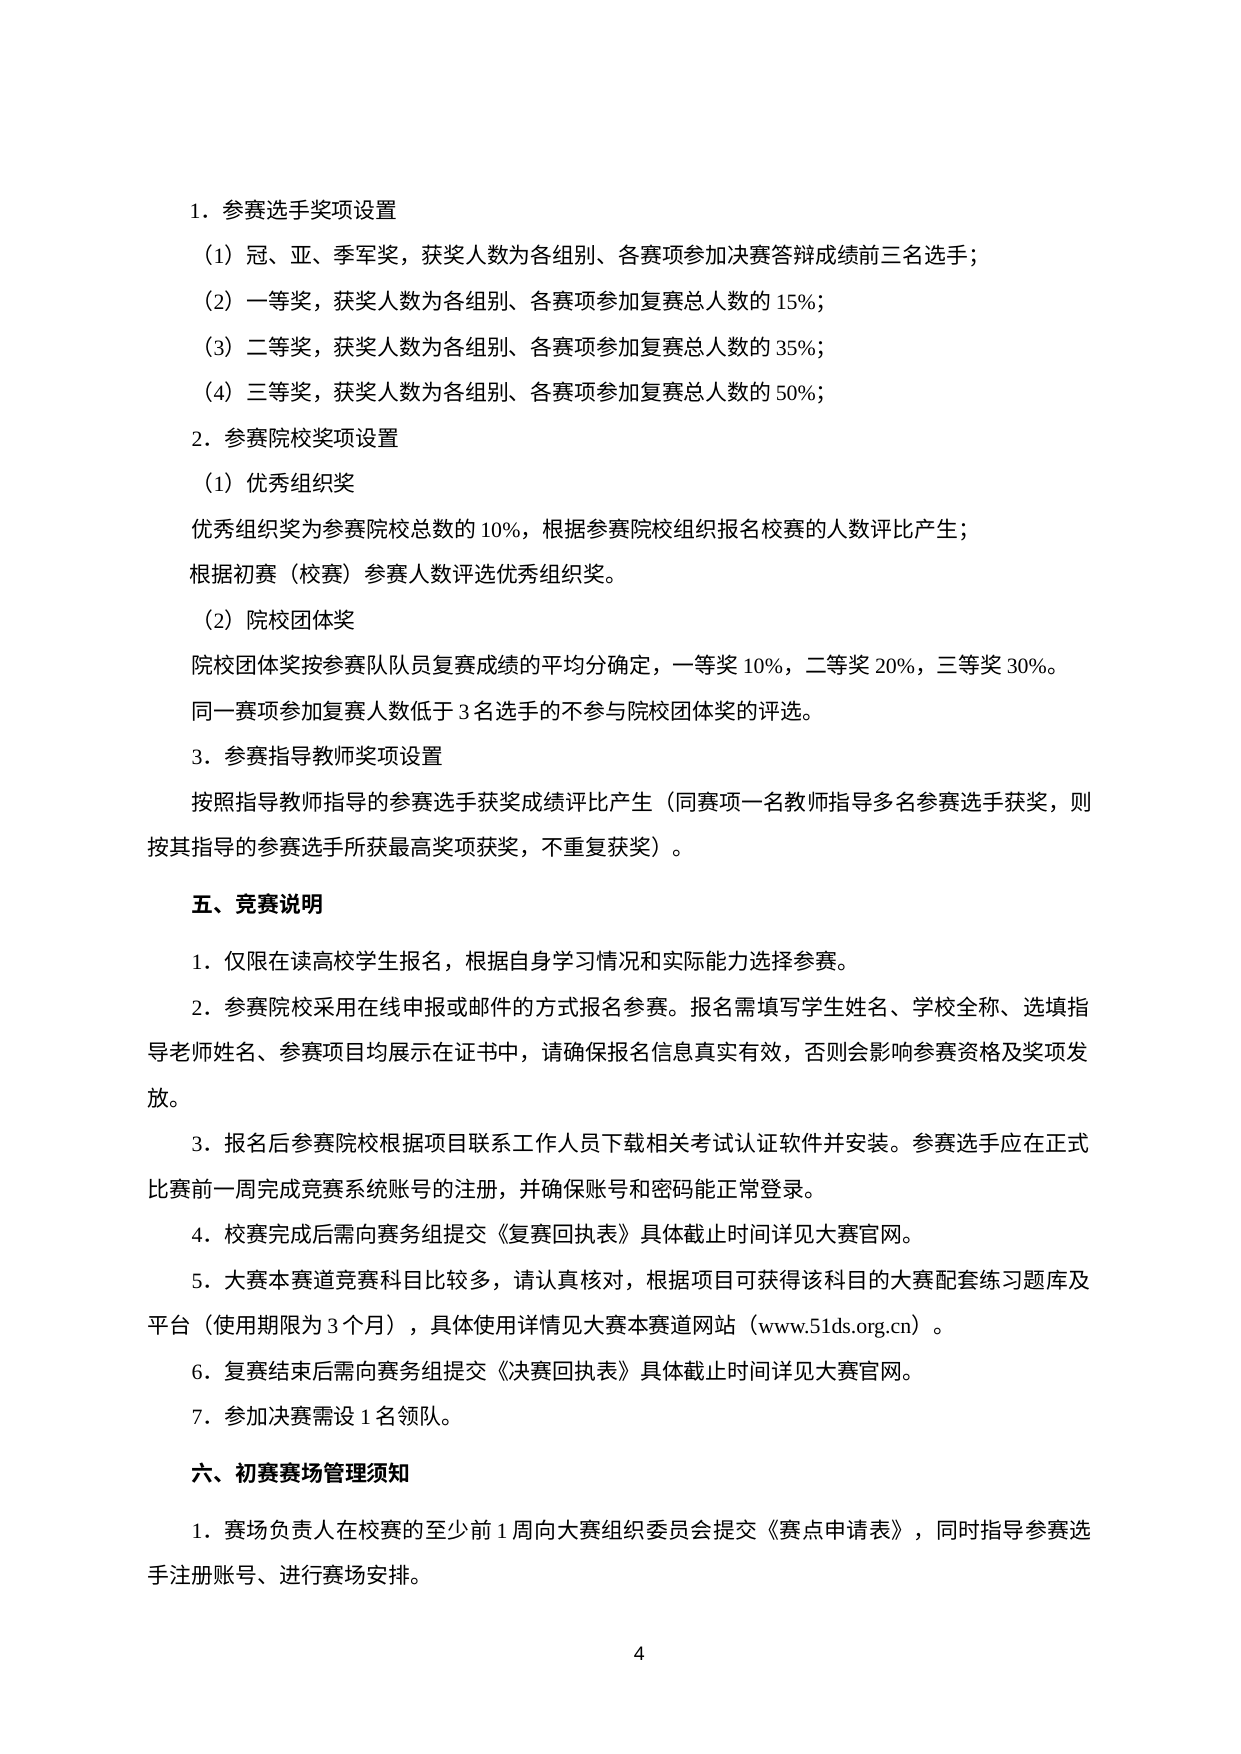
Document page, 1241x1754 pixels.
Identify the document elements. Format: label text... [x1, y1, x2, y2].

text 根据初赛（校赛）参赛人数评选优秀组织奖。 [189, 550, 1092, 596]
list 大赛本赛道竞赛科目比较多，请认真核对，根据项目可获得该科目的大赛配套练习题库及平台（使用期限为3个月），具体使用详情见大赛本赛道网站（www.51ds.org.cn）。 [148, 1256, 1092, 1347]
text 按照指导教师指导的参赛选手获奖成绩评比产生（同赛项一名教师指导多名参赛选手获奖，则按其指导的参赛选手所获最高奖项获奖，不重复获奖）。 [148, 778, 1092, 869]
text 同一赛项参加复赛人数低于3名选手的不参与院校团体奖的评选。 [148, 687, 1092, 732]
list 参赛指导教师奖项设置 [148, 732, 1092, 778]
list 校赛完成后需向赛务组提交《复赛回执表》具体截止时间详见大赛官网。 [148, 1210, 1092, 1256]
list 参赛院校奖项设置 [148, 414, 1092, 459]
text 优秀组织奖为参赛院校总数的10%，根据参赛院校组织报名校赛的人数评比产生； [148, 505, 1092, 550]
text （1）冠、亚、季军奖，获奖人数为各组别、各赛项参加决赛答辩成绩前三名选手； [148, 232, 1092, 277]
text （2）一等奖，获奖人数为各组别、各赛项参加复赛总人数的15%； [148, 277, 1092, 323]
list 参赛选手奖项设置 [148, 186, 1092, 232]
list 复赛结束后需向赛务组提交《决赛回执表》具体截止时间详见大赛官网。 [148, 1347, 1092, 1392]
list 赛场负责人在校赛的至少前1周向大赛组织委员会提交《赛点申请表》，同时指导参赛选手注册账号、进行赛场安排。 [148, 1506, 1092, 1597]
text （2）院校团体奖 [148, 596, 1092, 641]
list 报名后参赛院校根据项目联系工作人员下载相关考试认证软件并安装。参赛选手应在正式比赛前一周完成竞赛系统账号的注册，并确保账号和密码能正常登录。 [148, 1119, 1092, 1210]
text （3）二等奖，获奖人数为各组别、各赛项参加复赛总人数的35%； [148, 323, 1092, 368]
list 参加决赛需设1名领队。 [148, 1392, 1092, 1438]
list 初赛赛场管理须知 [148, 1449, 1092, 1495]
text （4）三等奖，获奖人数为各组别、各赛项参加复赛总人数的50%； [148, 368, 1092, 414]
list 参赛院校采用在线申报或邮件的方式报名参赛。报名需填写学生姓名、学校全称、选填指导老师姓名、参赛项目均展示在证书中，请确保报名信息真实有效，否则会影响参赛资格及奖项发放。 [148, 983, 1092, 1119]
text 院校团体奖按参赛队队员复赛成绩的平均分确定，一等奖10%，二等奖20%，三等奖30%。 [148, 641, 1092, 687]
list 仅限在读高校学生报名，根据自身学习情况和实际能力选择参赛。 [148, 937, 1092, 983]
list 竞赛说明 [148, 880, 1092, 926]
text （1）优秀组织奖 [148, 459, 1092, 505]
